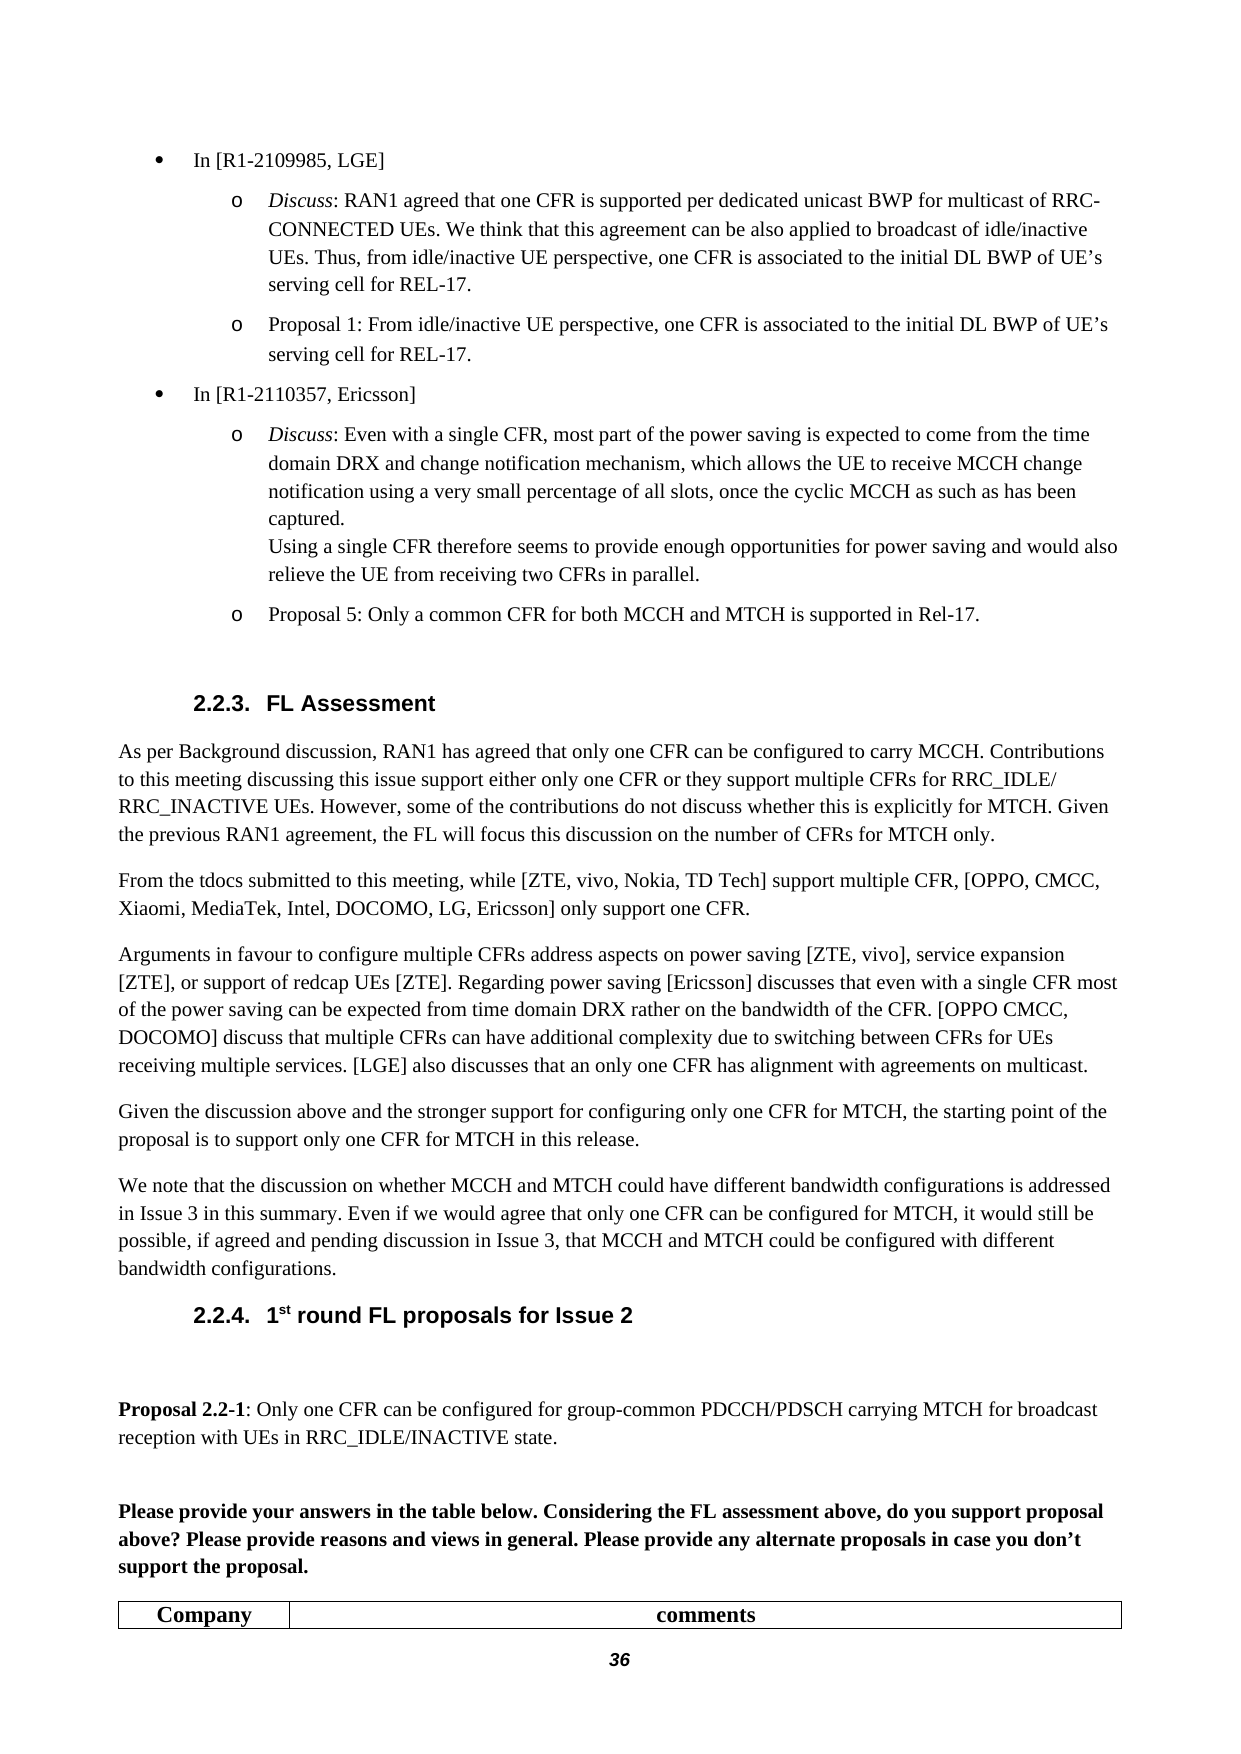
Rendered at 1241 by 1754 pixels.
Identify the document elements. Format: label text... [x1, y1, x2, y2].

table_header comments [290, 1602, 1121, 1628]
text Given the discussion above and the stronger support for configuring only one CFR for MTCH, the starting point of the proposal is to support only one CFR for MTCH in this release. [118, 1099, 1122, 1151]
subtitle FL Assessment [193, 690, 1122, 716]
list Discuss: RAN1 agreed that one CFR is supported per dedicated unicast BWP for multicast of RRC-CONNECTED UEs. We think that this agreement can be also applied to broadcast of idle/inactive UEs. Thus, from idle/inactive UE perspective, one CFR is associated to the initial DL BWP of UE’s serving cell for REL-17. [231, 188, 1122, 296]
list Proposal 1: From idle/inactive UE perspective, one CFR is associated to the initial DL BWP of UE’s serving cell for REL-17. [231, 312, 1122, 366]
text As per Background discussion, RAN1 has agreed that only one CFR can be configured to carry MCCH. Contributions to this meeting discussing this issue support either only one CFR or they support multiple CFRs for RRC_IDLE/ RRC_INACTIVE UEs. However, some of the contributions do not discuss whether this is explicitly for MTCH. Given the previous RAN1 agreement, the FL will focus this discussion on the number of CFRs for MTCH only. [118, 739, 1122, 846]
list In [R1-2109985, LGE] [156, 148, 1122, 172]
list In [R1-2110357, Ericsson] [156, 382, 1122, 406]
text From the tdocs submitted to this meeting, while [ZTE, vivo, Nokia, TD Tech] support multiple CFR, [OPPO, CMCC, Xiaomi, MediaTek, Intel, DOCOMO, LG, Ericsson] only support one CFR. [118, 868, 1122, 920]
list Discuss: Even with a single CFR, most part of the power saving is expected to come from the time domain DRX and change notification mechanism, which allows the UE to receive MCCH change notification using a very small percentage of all slots, once the cyclic MCCH as such as has been captured. Using a single CFR therefore seems to provide enough opportunities for power saving and would also relieve the UE from receiving two CFRs in parallel. [231, 422, 1122, 586]
table_header Company [119, 1602, 289, 1628]
list Proposal 5: Only a common CFR for both MCCH and MTCH is supported in Rel-17. [231, 602, 1122, 627]
text Please provide your answers in the table below. Considering the FL assessment above, do you support proposal above? Please provide reasons and views in general. Please provide any alternate proposals in case you don’t support the proposal. [118, 1499, 1122, 1578]
text We note that the discussion on whether MCCH and MTCH could have different bandwidth configurations is addressed in Issue 3 in this summary. Even if we would agree that only one CFR can be configured for MTCH, it would still be possible, if agreed and pending discussion in Issue 3, that MCCH and MTCH could be configured with different bandwidth configurations. [118, 1173, 1122, 1280]
text Proposal 2.2-1: Only one CFR can be configured for group-common PDCCH/PDSCH carrying MTCH for broadcast reception with UEs in RRC_IDLE/INACTIVE state. [118, 1397, 1122, 1449]
text Arguments in favour to configure multiple CFRs address aspects on power saving [ZTE, vivo], service expansion [ZTE], or support of redcap UEs [ZTE]. Regarding power saving [Ericsson] discusses that even with a single CFR most of the power saving can be expected from time domain DRX rather on the bandwidth of the CFR. [OPPO CMCC, DOCOMO] discuss that multiple CFRs can have additional complexity due to switching between CFRs for UEs receiving multiple services. [LGE] also discusses that an only one CFR has alignment with agreements on multicast. [118, 942, 1122, 1077]
subtitle 1st round FL proposals for Issue 2 [193, 1302, 1122, 1328]
